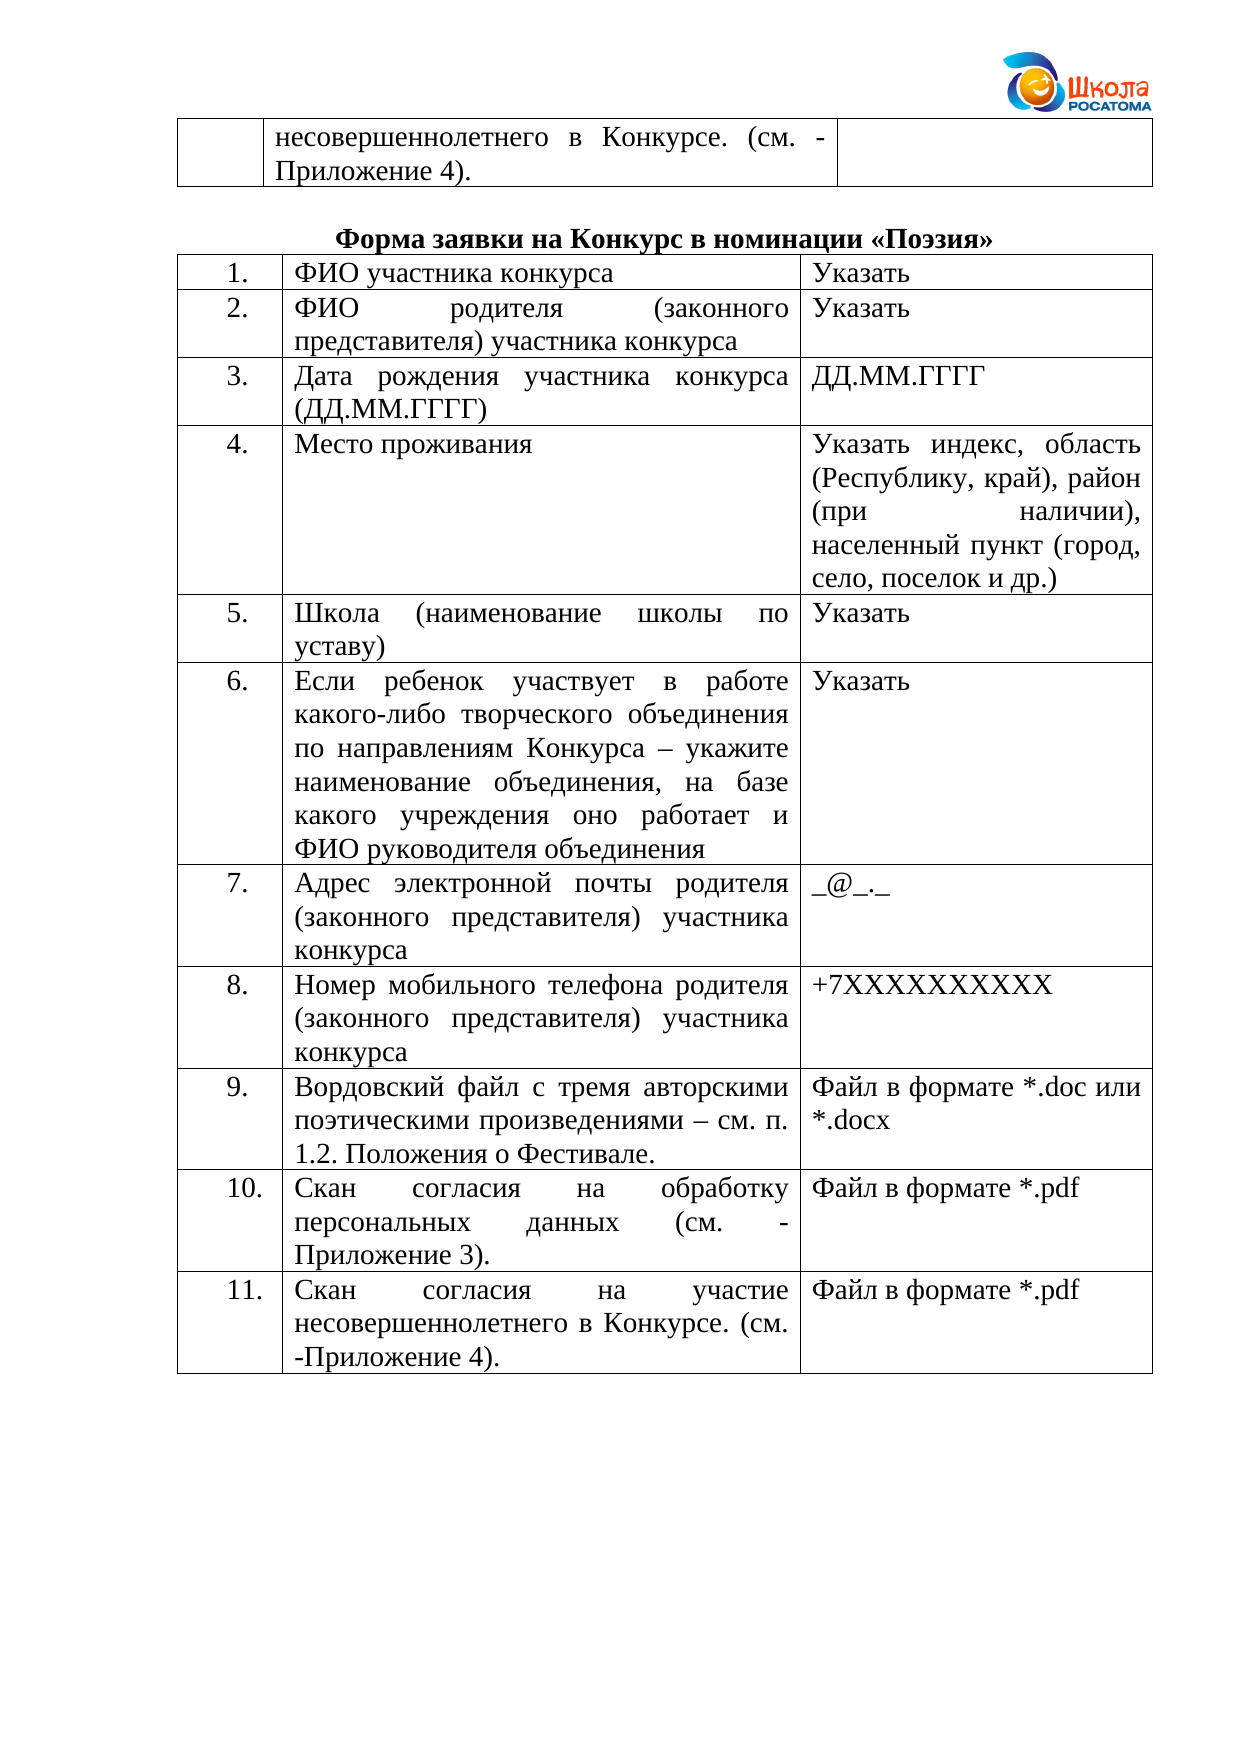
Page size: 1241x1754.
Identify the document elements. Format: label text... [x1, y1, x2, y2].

table_cell [178, 595, 282, 662]
table_cell Если ребенок участвует в работе какого-либо творческого объединения по направлениям Конкурса – укажите наименование объединения, на базе какого учреждения оно работает и ФИО руководителя объединения [283, 663, 800, 864]
table_cell _@_._ [801, 865, 1152, 966]
table_cell Место проживания [283, 426, 800, 594]
table_cell [178, 1170, 282, 1271]
picture [1002, 45, 1161, 120]
table_cell ДД.ММ.ГГГГ [801, 358, 1152, 425]
table_cell [178, 1069, 282, 1169]
table_cell [178, 967, 282, 1068]
table_cell Вордовский файл с тремя авторскими поэтическими произведениями – см. п. 1.2. Положения о Фестивале. [283, 1069, 800, 1169]
table_cell Файл в формате *.doc или *.docx [801, 1069, 1152, 1169]
table_cell Указать индекс, область (Республику, край), район (при наличии), населенный пункт (город, село, поселок и др.) [801, 426, 1152, 594]
table_cell [178, 426, 282, 594]
table_cell [178, 1272, 282, 1373]
table_header ФИО участника конкурса [283, 255, 800, 289]
table_cell Школа (наименование школы по уставу) [283, 595, 800, 662]
table_header [178, 255, 282, 289]
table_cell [838, 119, 1152, 186]
table_cell Номер мобильного телефона родителя (законного представителя) участника конкурса [283, 967, 800, 1068]
table_cell Указать [801, 290, 1152, 357]
text Форма заявки на Конкурс в номинации «Поэзия» [177, 221, 1152, 254]
table_cell Файл в формате *.pdf [801, 1170, 1152, 1271]
table_cell [178, 119, 263, 186]
table_cell Скан согласия на обработку персональных данных (см. -Приложение 3). [283, 1170, 800, 1271]
table_cell Файл в формате *.pdf [801, 1272, 1152, 1373]
table_cell [178, 358, 282, 425]
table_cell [264, 119, 837, 186]
table_cell Скан согласия на участие несовершеннолетнего в Конкурсе. (см. -Приложение 4). [283, 1272, 800, 1373]
table_cell +7ХХХХХХХХХХ [801, 967, 1152, 1068]
table_cell Адрес электронной почты родителя (законного представителя) участника конкурса [283, 865, 800, 966]
table_cell [178, 663, 282, 864]
table_cell ФИО родителя (законного представителя) участника конкурса [283, 290, 800, 357]
table_cell [178, 290, 282, 357]
table_cell Дата рождения участника конкурса (ДД.ММ.ГГГГ) [283, 358, 800, 425]
table_header Указать [801, 255, 1152, 289]
table_cell Указать [801, 595, 1152, 662]
table_cell [178, 865, 282, 966]
table_cell Указать [801, 663, 1152, 864]
